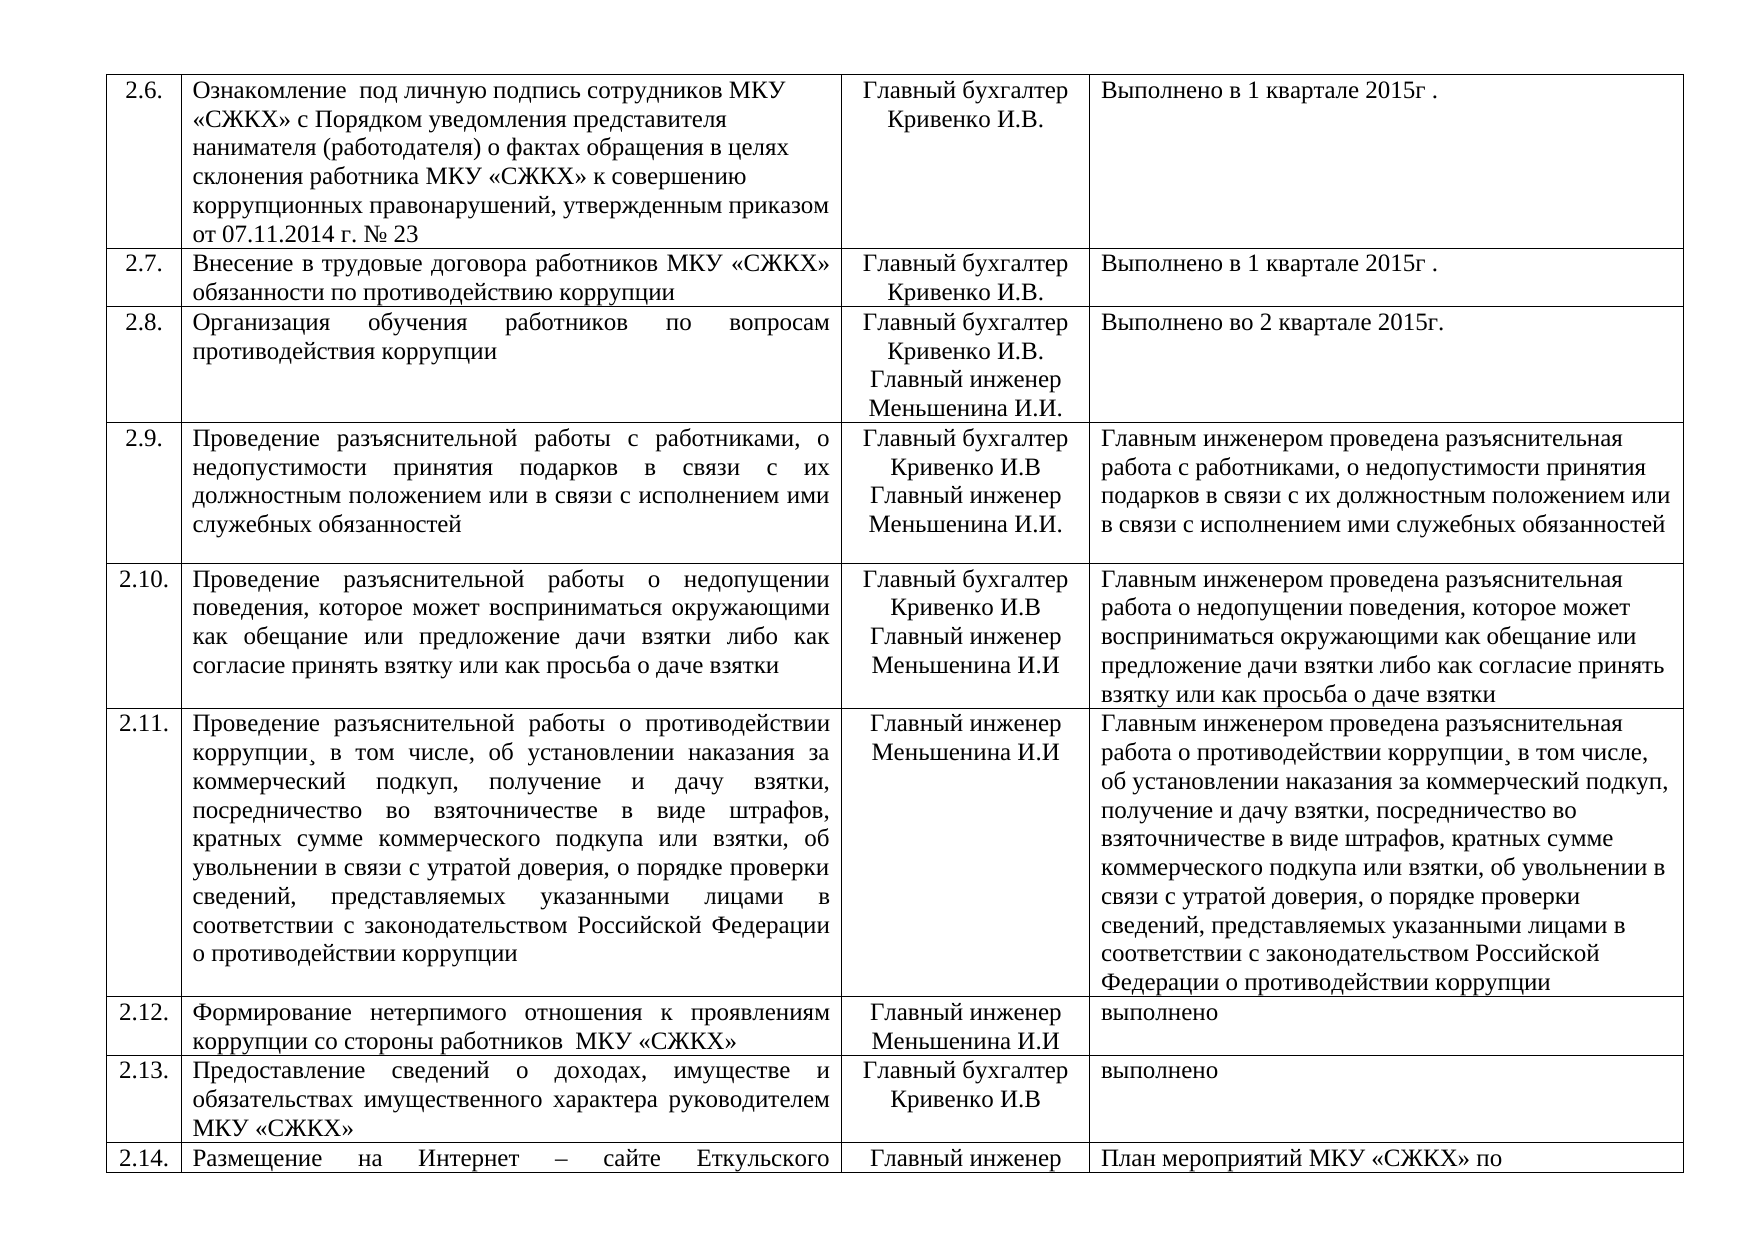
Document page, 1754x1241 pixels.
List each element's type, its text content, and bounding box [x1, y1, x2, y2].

table_cell Выполнено в 1 квартале 2015г . [1090, 249, 1683, 306]
table_cell 2.11. [107, 709, 181, 996]
table_cell Главным инженером проведена разъяснительная работа о недопущении поведения, которое может восприниматься окружающими как обещание или предложение дачи взятки либо как согласие принять взятку или как просьба о даче взятки [1090, 564, 1683, 707]
table_cell Главным инженером проведена разъяснительная работа с работниками, о недопустимости принятия подарков в связи с их должностным положением или в связи с исполнением ими служебных обязанностей [1090, 423, 1683, 563]
table_cell Главный инженер Меньшенина И.И [842, 709, 1089, 996]
table_cell Выполнено во 2 квартале 2015г. [1090, 307, 1683, 422]
table_cell Главным инженером проведена разъяснительная работа о противодействии коррупции¸ в том числе, об установлении наказания за коммерческий подкуп, получение и дачу взятки, посредничество во взяточничестве в виде штрафов, кратных сумме коммерческого подкупа или взятки, об увольнении в связи с утратой доверия, о порядке проверки сведений, представляемых указанными лицами в соответствии с законодательством Российской Федерации о противодействии коррупции [1090, 709, 1683, 996]
table_cell Проведение разъяснительной работы о недопущении поведения, которое может восприниматься окружающими как обещание или предложение дачи взятки либо как согласие принять взятку или как просьба о даче взятки [182, 564, 841, 707]
table_cell Главный бухгалтер Кривенко И.В. [842, 249, 1089, 306]
table_cell 2.9. [107, 423, 181, 563]
table_cell Ознакомление под личную подпись сотрудников МКУ «СЖКХ» с Порядком уведомления представителя нанимателя (работодателя) о фактах обращения в целях склонения работника МКУ «СЖКХ» к совершению коррупционных правонарушений, утвержденным приказом от 07.11.2014 г. № 23 [182, 75, 841, 247]
table_cell Предоставление сведений о доходах, имуществе и обязательствах имущественного характера руководителем МКУ «СЖКХ» [182, 1056, 841, 1142]
table_cell Проведение разъяснительной работы о противодействии коррупции¸ в том числе, об установлении наказания за коммерческий подкуп, получение и дачу взятки, посредничество во взяточничестве в виде штрафов, кратных сумме коммерческого подкупа или взятки, об увольнении в связи с утратой доверия, о порядке проверки сведений, представляемых указанными лицами в соответствии с законодательством Российской Федерации о противодействии коррупции [182, 709, 841, 996]
table_cell Организация обучения работников по вопросам противодействия коррупции [182, 307, 841, 422]
table_cell 2.10. [107, 564, 181, 707]
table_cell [182, 1143, 841, 1172]
table_cell Проведение разъяснительной работы с работниками, о недопустимости принятия подарков в связи с их должностным положением или в связи с исполнением ими служебных обязанностей [182, 423, 841, 563]
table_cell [1090, 1143, 1683, 1172]
table_cell Главный бухгалтер Кривенко И.В. Главный инженер Меньшенина И.И. [842, 307, 1089, 422]
table_cell 2.14. [107, 1143, 181, 1172]
table_cell 2.13. [107, 1056, 181, 1142]
table_cell 2.7. [107, 249, 181, 306]
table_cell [842, 1143, 1089, 1172]
table_cell Главный инженер Меньшенина И.И [842, 997, 1089, 1054]
table_cell Выполнено в 1 квартале 2015г . [1090, 75, 1683, 247]
table_cell Внесение в трудовые договора работников МКУ «СЖКХ» обязанности по противодействию коррупции [182, 249, 841, 306]
table_cell Главный бухгалтер Кривенко И.В Главный инженер Меньшенина И.И. [842, 423, 1089, 563]
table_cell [842, 75, 1089, 247]
table_cell 2.8. [107, 307, 181, 422]
table_cell Главный бухгалтер Кривенко И.В [842, 1056, 1089, 1142]
table_cell Главный бухгалтер Кривенко И.В Главный инженер Меньшенина И.И [842, 564, 1089, 707]
table_cell выполнено [1090, 997, 1683, 1054]
table_cell выполнено [1090, 1056, 1683, 1142]
table_cell Формирование нетерпимого отношения к проявлениям коррупции со стороны работников МКУ «СЖКХ» [182, 997, 841, 1054]
table_cell 2.6. [107, 75, 181, 247]
table_cell 2.12. [107, 997, 181, 1054]
